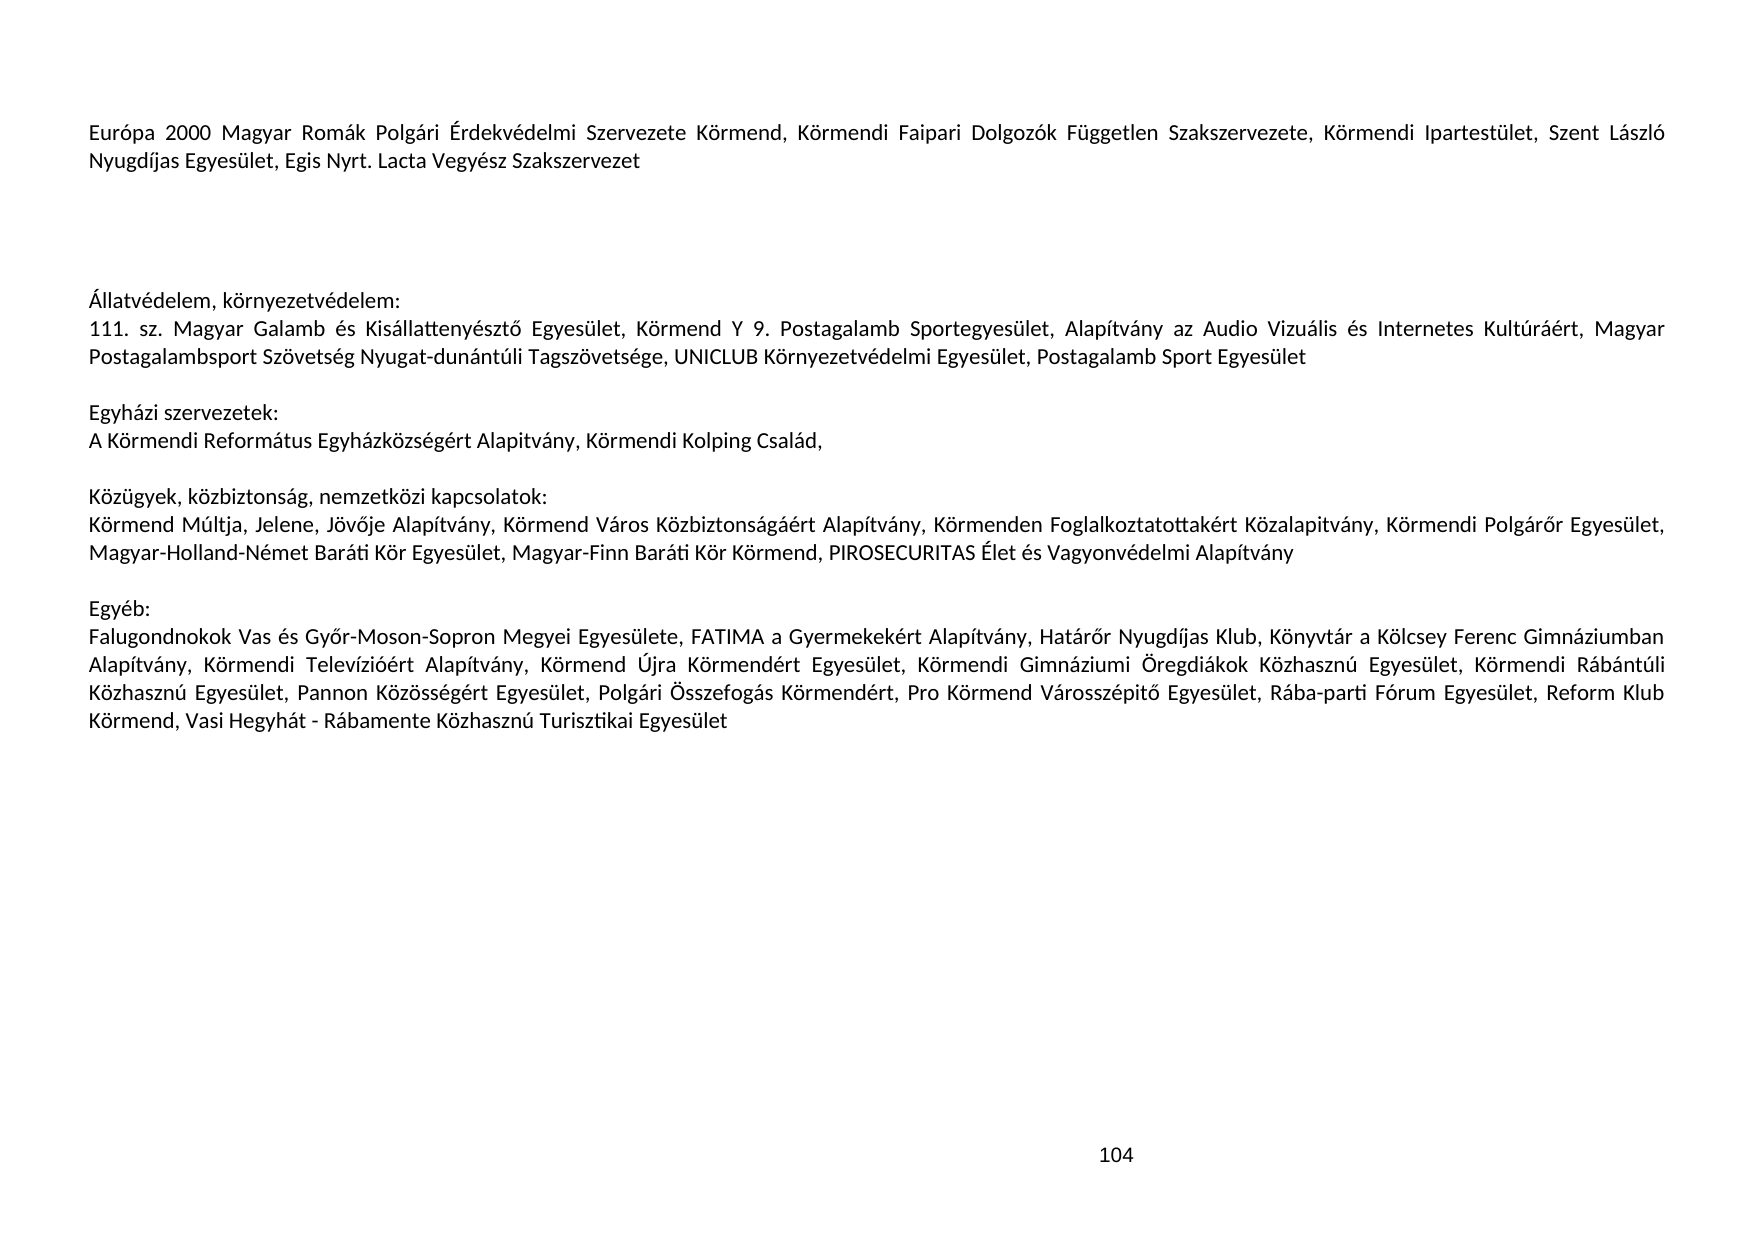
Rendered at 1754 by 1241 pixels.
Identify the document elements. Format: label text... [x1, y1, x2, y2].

text Közügyek, közbiztonság, nemzetközi kapcsolatok: [89, 482, 1665, 510]
text Körmend Múltja, Jelene, Jövője Alapítvány, Körmend Város Közbiztonságáért Alapítvány, Körmenden Foglalkoztatottakért Közalapitvány, Körmendi Polgárőr Egyesület, Magyar-Holland-Német Baráti Kör Egyesület, Magyar-Finn Baráti Kör Körmend, PIROSECURITAS Élet és Vagyonvédelmi Alapítvány [89, 510, 1665, 566]
text Egyéb: [89, 594, 1665, 622]
text Állatvédelem, környezetvédelem: [89, 286, 1665, 314]
text Falugondnokok Vas és Győr-Moson-Sopron Megyei Egyesülete, FATIMA a Gyermekekért Alapítvány, Határőr Nyugdíjas Klub, Könyvtár a Kölcsey Ferenc Gimnáziumban Alapítvány, Körmendi Televízióért Alapítvány, Körmend Újra Körmendért Egyesület, Körmendi Gimnáziumi Öregdiákok Közhasznú Egyesület, Körmendi Rábántúli Közhasznú Egyesület, Pannon Közösségért Egyesület, Polgári Összefogás Körmendért, Pro Körmend Városszépitő Egyesület, Rába-parti Fórum Egyesület, Reform Klub Körmend, Vasi Hegyhát - Rábamente Közhasznú Turisztikai Egyesület [89, 622, 1665, 734]
text Egyházi szervezetek: [89, 398, 1665, 426]
text Európa 2000 Magyar Romák Polgári Érdekvédelmi Szervezete Körmend, Körmendi Faipari Dolgozók Független Szakszervezete, Körmendi Ipartestület, Szent László Nyugdíjas Egyesület, Egis Nyrt. Lacta Vegyész Szakszervezet [89, 118, 1665, 174]
text 111. sz. Magyar Galamb és Kisállattenyésztő Egyesület, Körmend Y 9. Postagalamb Sportegyesület, Alapítvány az Audio Vizuális és Internetes Kultúráért, Magyar Postagalambsport Szövetség Nyugat-dunántúli Tagszövetsége, UNICLUB Környezetvédelmi Egyesület, Postagalamb Sport Egyesület [89, 314, 1665, 370]
text A Körmendi Református Egyházközségért Alapitvány, Körmendi Kolping Család, [89, 426, 1665, 454]
